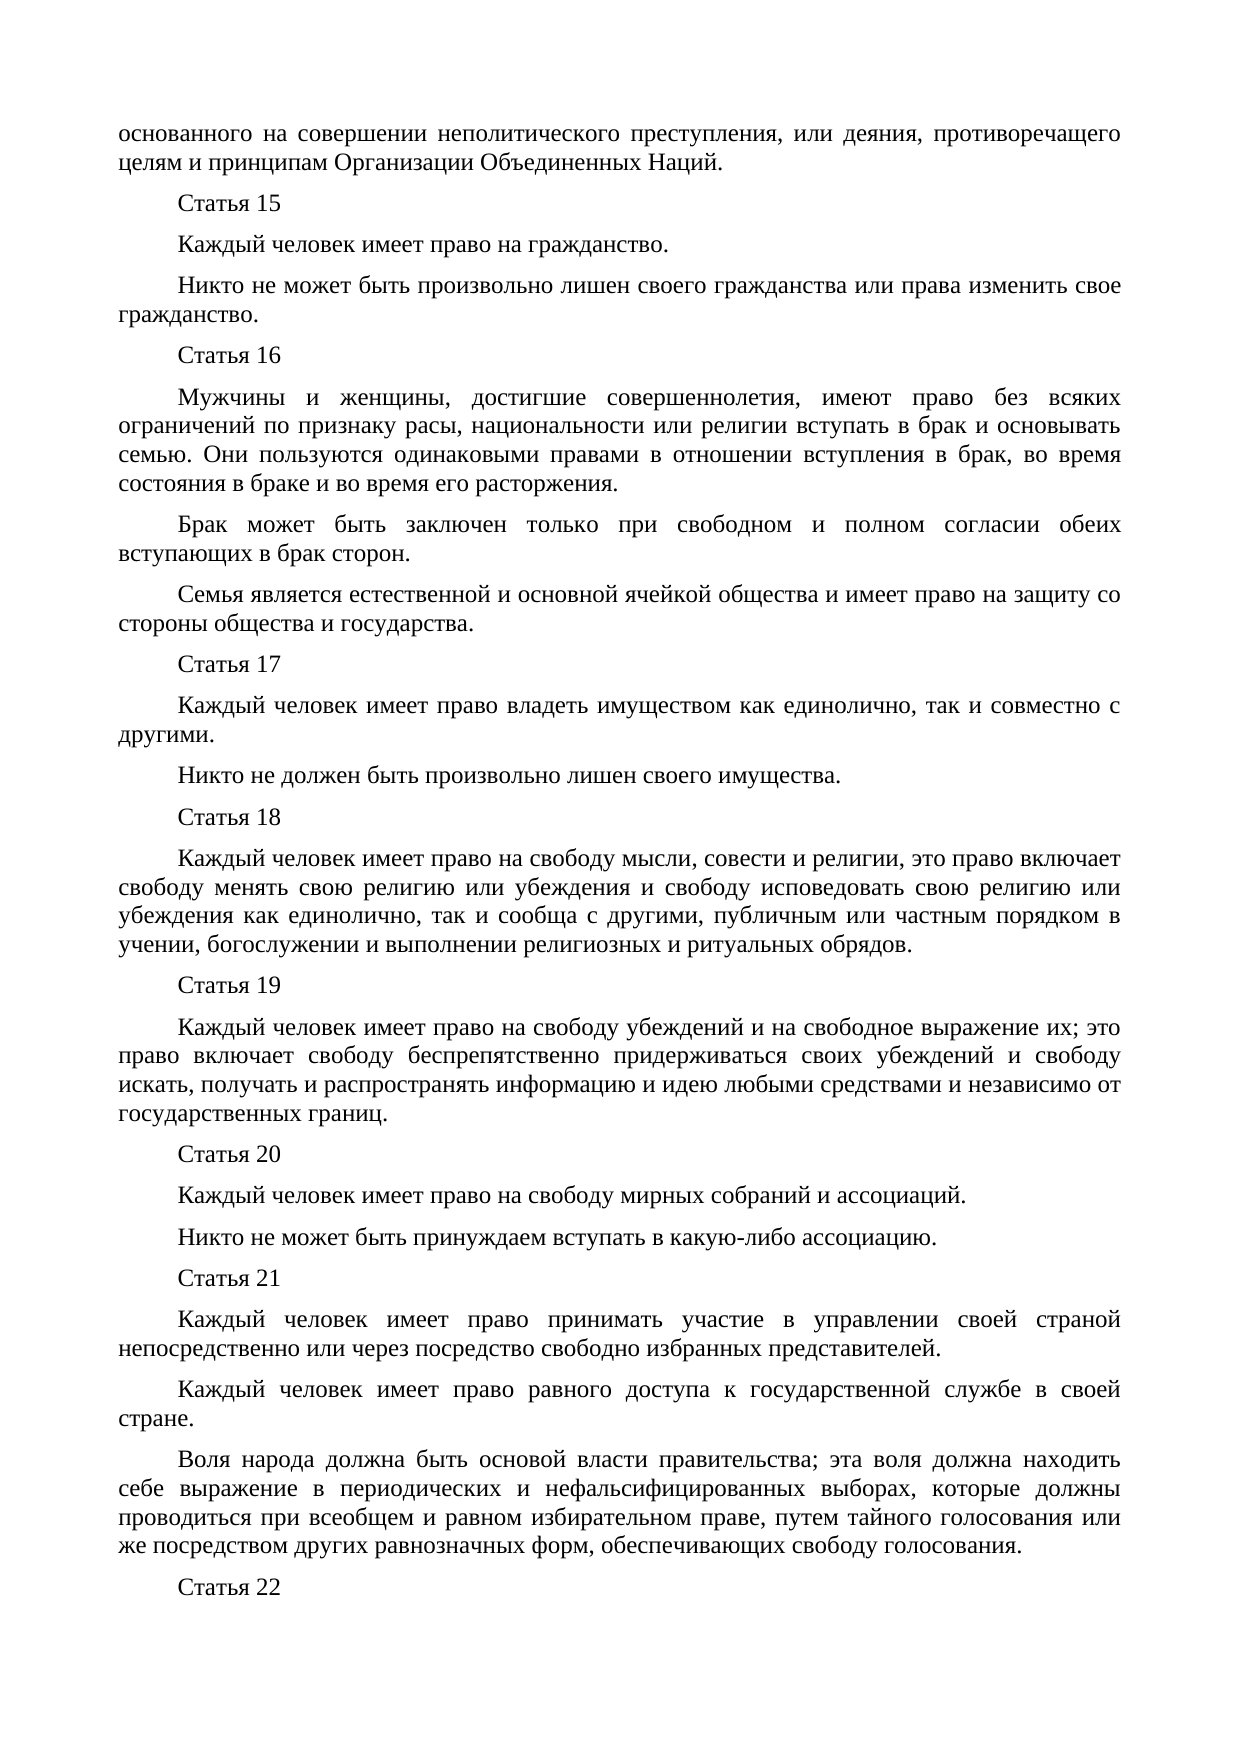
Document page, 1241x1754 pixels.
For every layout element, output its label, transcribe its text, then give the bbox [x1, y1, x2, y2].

text Воля народа должна быть основой власти правительства; эта воля должна находить себе выражение в периодических и нефальсифицированных выборах, которые должны проводиться при всеобщем и равном избирательном праве, путем тайного голосования или же посредством других равнозначных форм, обеспечивающих свободу голосования. [118, 1444, 1122, 1559]
text Статья 17 [118, 649, 1122, 678]
text Каждый человек имеет право на свободу убеждений и на свободное выражение их; это право включает свободу беспрепятственно придерживаться своих убеждений и свободу искать, получать и распространять информацию и идею любыми средствами и независимо от государственных границ. [118, 1012, 1122, 1127]
text Статья 16 [118, 341, 1122, 369]
text Статья 18 [118, 802, 1122, 831]
text Брак может быть заключен только при свободном и полном согласии обеих вступающих в брак сторон. [118, 509, 1122, 567]
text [118, 118, 1122, 176]
text Статья 15 [118, 188, 1122, 217]
text Каждый человек имеет право на свободу мирных собраний и ассоциаций. [118, 1181, 1122, 1209]
text Статья 22 [118, 1572, 1122, 1601]
text Статья 21 [118, 1263, 1122, 1292]
text Никто не может быть произвольно лишен своего гражданства или права изменить свое гражданство. [118, 271, 1122, 328]
text Каждый человек имеет право равного доступа к государственной службе в своей стране. [118, 1374, 1122, 1432]
text Никто не может быть принуждаем вступать в какую-либо ассоциацию. [118, 1222, 1122, 1251]
text Статья 19 [118, 971, 1122, 999]
text Каждый человек имеет право на гражданство. [118, 229, 1122, 258]
text Никто не должен быть произвольно лишен своего имущества. [118, 761, 1122, 789]
text Каждый человек имеет право на свободу мысли, совести и религии, это право включает свободу менять свою религию или убеждения и свободу исповедовать свою религию или убеждения как единолично, так и сообща с другими, публичным или частным порядком в учении, богослужении и выполнении религиозных и ритуальных обрядов. [118, 843, 1122, 958]
text Каждый человек имеет право владеть имуществом как единолично, так и совместно с другими. [118, 691, 1122, 748]
text Семья является естественной и основной ячейкой общества и имеет право на защиту со стороны общества и государства. [118, 579, 1122, 637]
text Мужчины и женщины, достигшие совершеннолетия, имеют право без всяких ограничений по признаку расы, национальности или религии вступать в брак и основывать семью. Они пользуются одинаковыми правами в отношении вступления в брак, во время состояния в браке и во время его расторжения. [118, 382, 1122, 497]
text Каждый человек имеет право принимать участие в управлении своей страной непосредственно или через посредство свободно избранных представителей. [118, 1304, 1122, 1362]
text Статья 20 [118, 1139, 1122, 1168]
